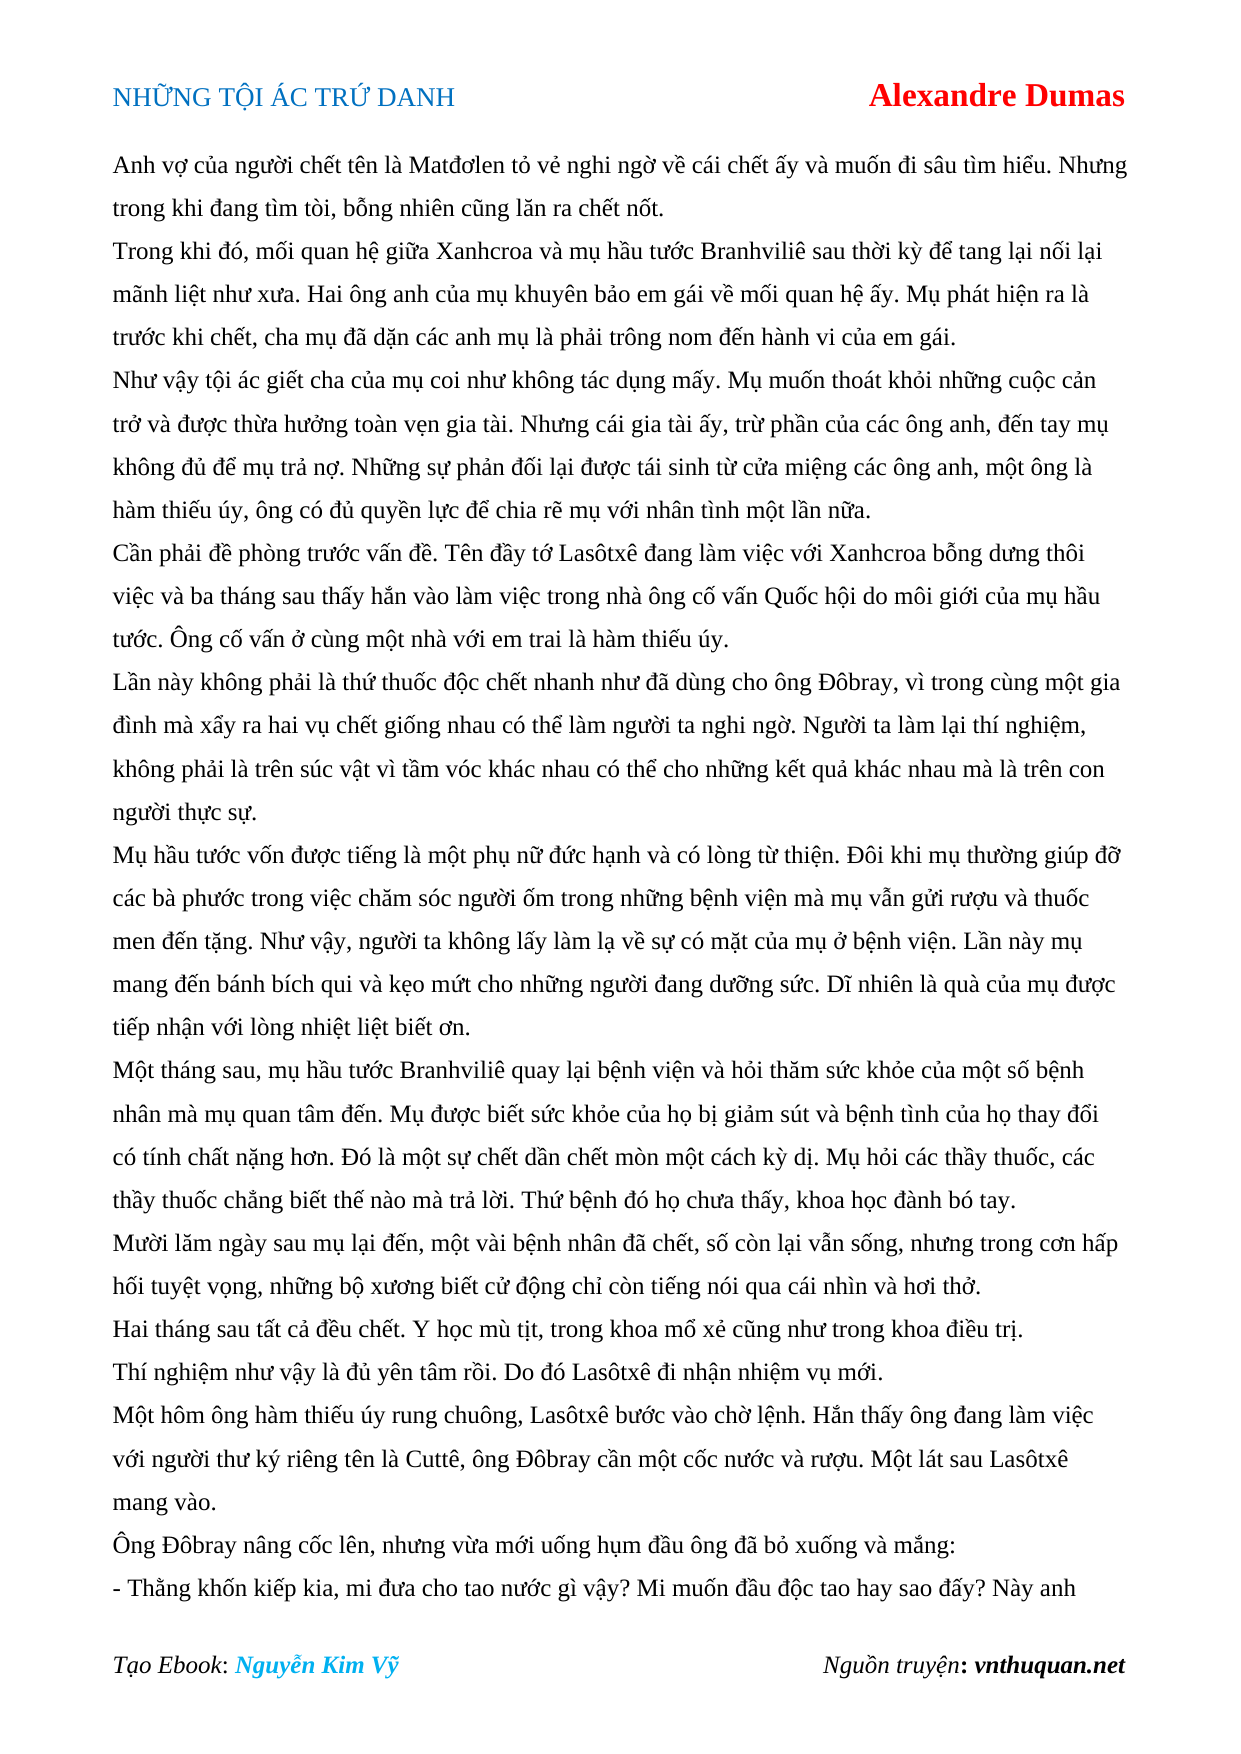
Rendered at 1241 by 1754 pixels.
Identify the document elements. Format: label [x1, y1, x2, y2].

text [112, 150, 1128, 1602]
